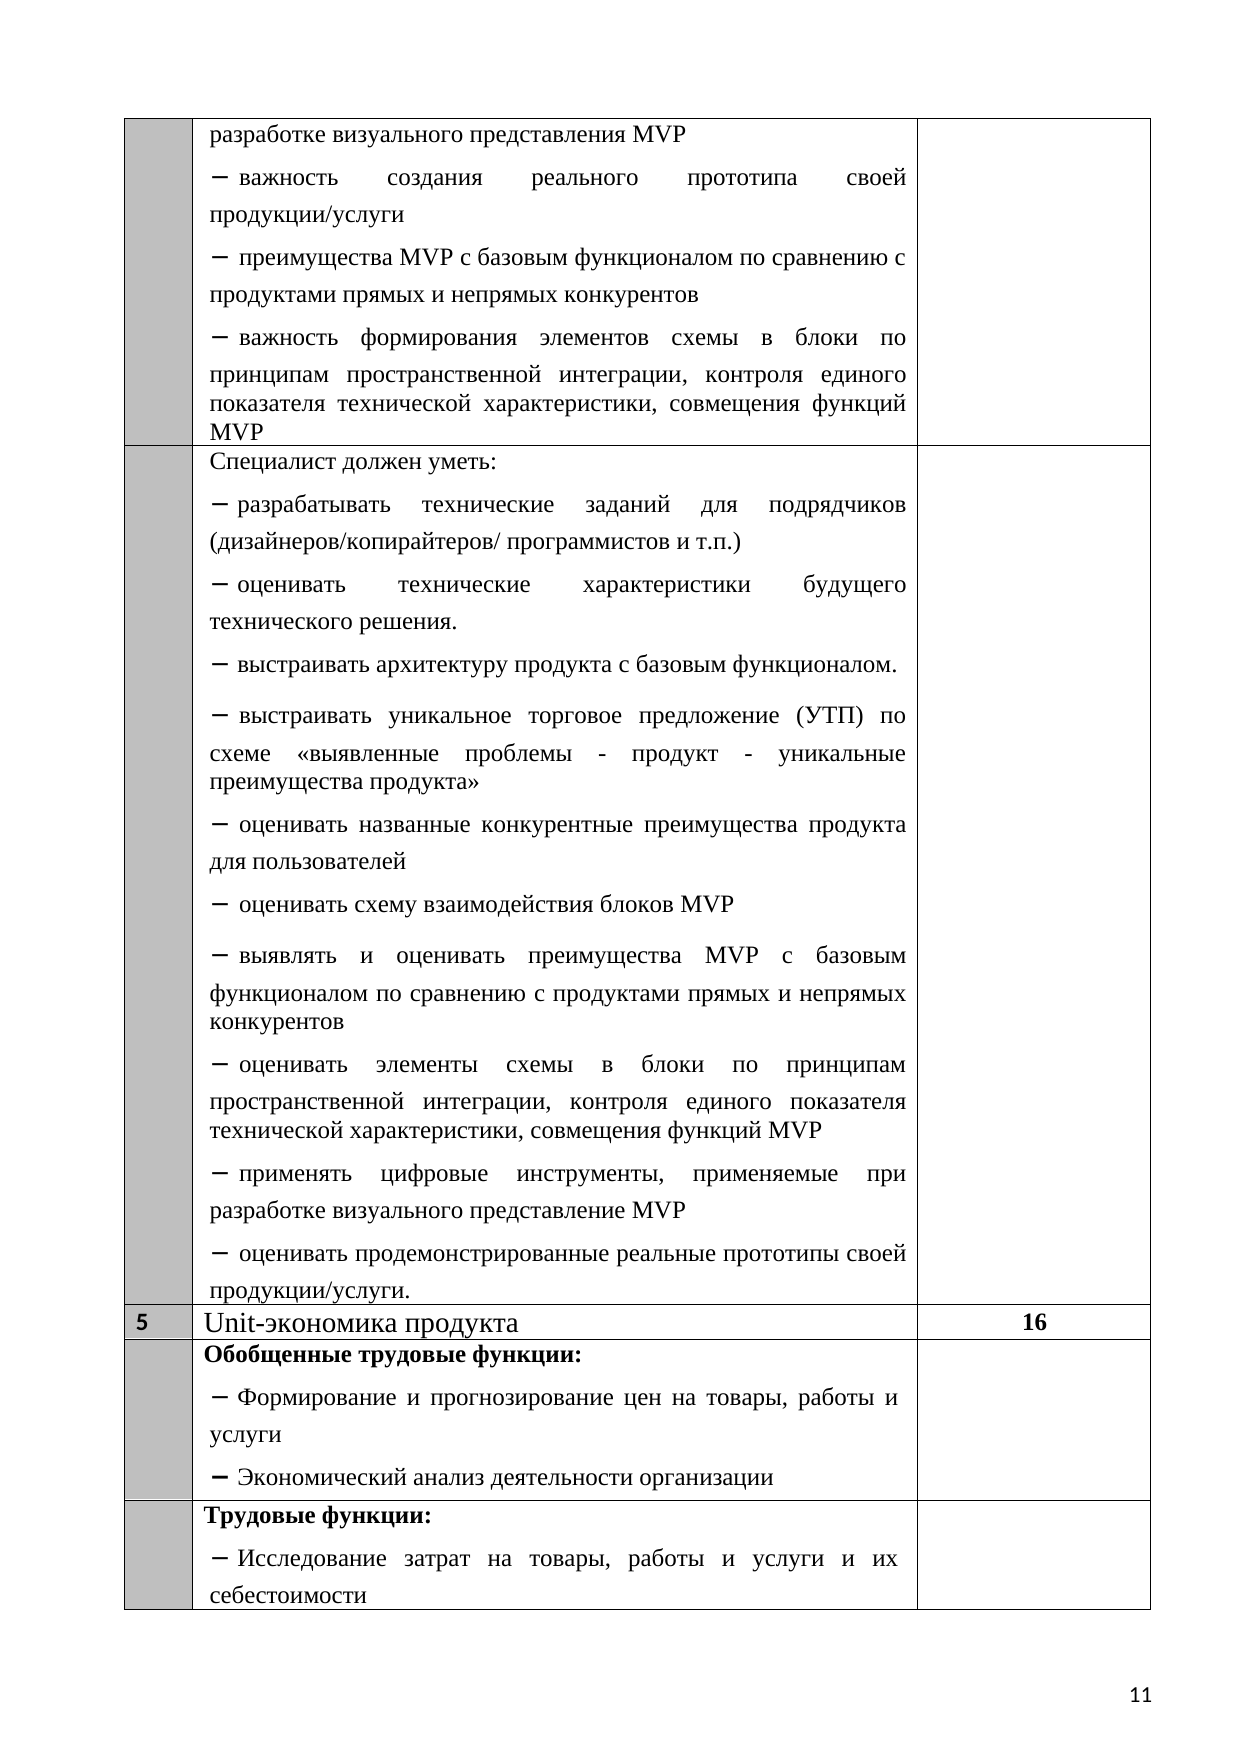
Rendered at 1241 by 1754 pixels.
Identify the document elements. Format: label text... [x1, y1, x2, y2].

table_cell [918, 446, 1150, 1304]
table_cell [125, 1340, 192, 1499]
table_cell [193, 1501, 917, 1609]
table_cell [918, 119, 1150, 445]
table_cell 16 [918, 1305, 1150, 1338]
table_cell [125, 119, 192, 445]
table_cell 5 [125, 1305, 192, 1338]
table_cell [193, 119, 917, 445]
table_cell [918, 1340, 1150, 1499]
table_cell Специалист должен уметь: разрабатывать технические заданий для подрядчиков (дизайнеров/копирайтеров/ программистов и т.п.) оценивать технические характеристики будущего технического решения. выстраивать архитектуру продукта с базовым функционалом. выстраивать уникальное торговое предложение (УТП) по схеме «выявленные проблемы - продукт - уникальные преимущества продукта» оценивать названные конкурентные преимущества продукта для пользователей оценивать схему взаимодействия блоков MVP выявлять и оценивать преимущества MVP с базовым функционалом по сравнению с продуктами прямых и непрямых конкурентов оценивать элементы схемы в блоки по принципам пространственной интеграции, контроля единого показателя технической характеристики, совмещения функций MVP применять цифровые инструменты, применяемые при разработке визуального представление MVP оценивать продемонстрированные реальные прототипы своей продукции/услуги. [193, 446, 917, 1304]
table_cell [918, 1501, 1150, 1609]
table_cell Обобщенные трудовые функции: Формирование и прогнозирование цен на товары, работы и услуги Экономический анализ деятельности организации [193, 1340, 917, 1499]
table_cell [125, 446, 192, 1304]
table_cell [125, 1501, 192, 1609]
table_cell Unit-экономика продукта [193, 1305, 917, 1338]
